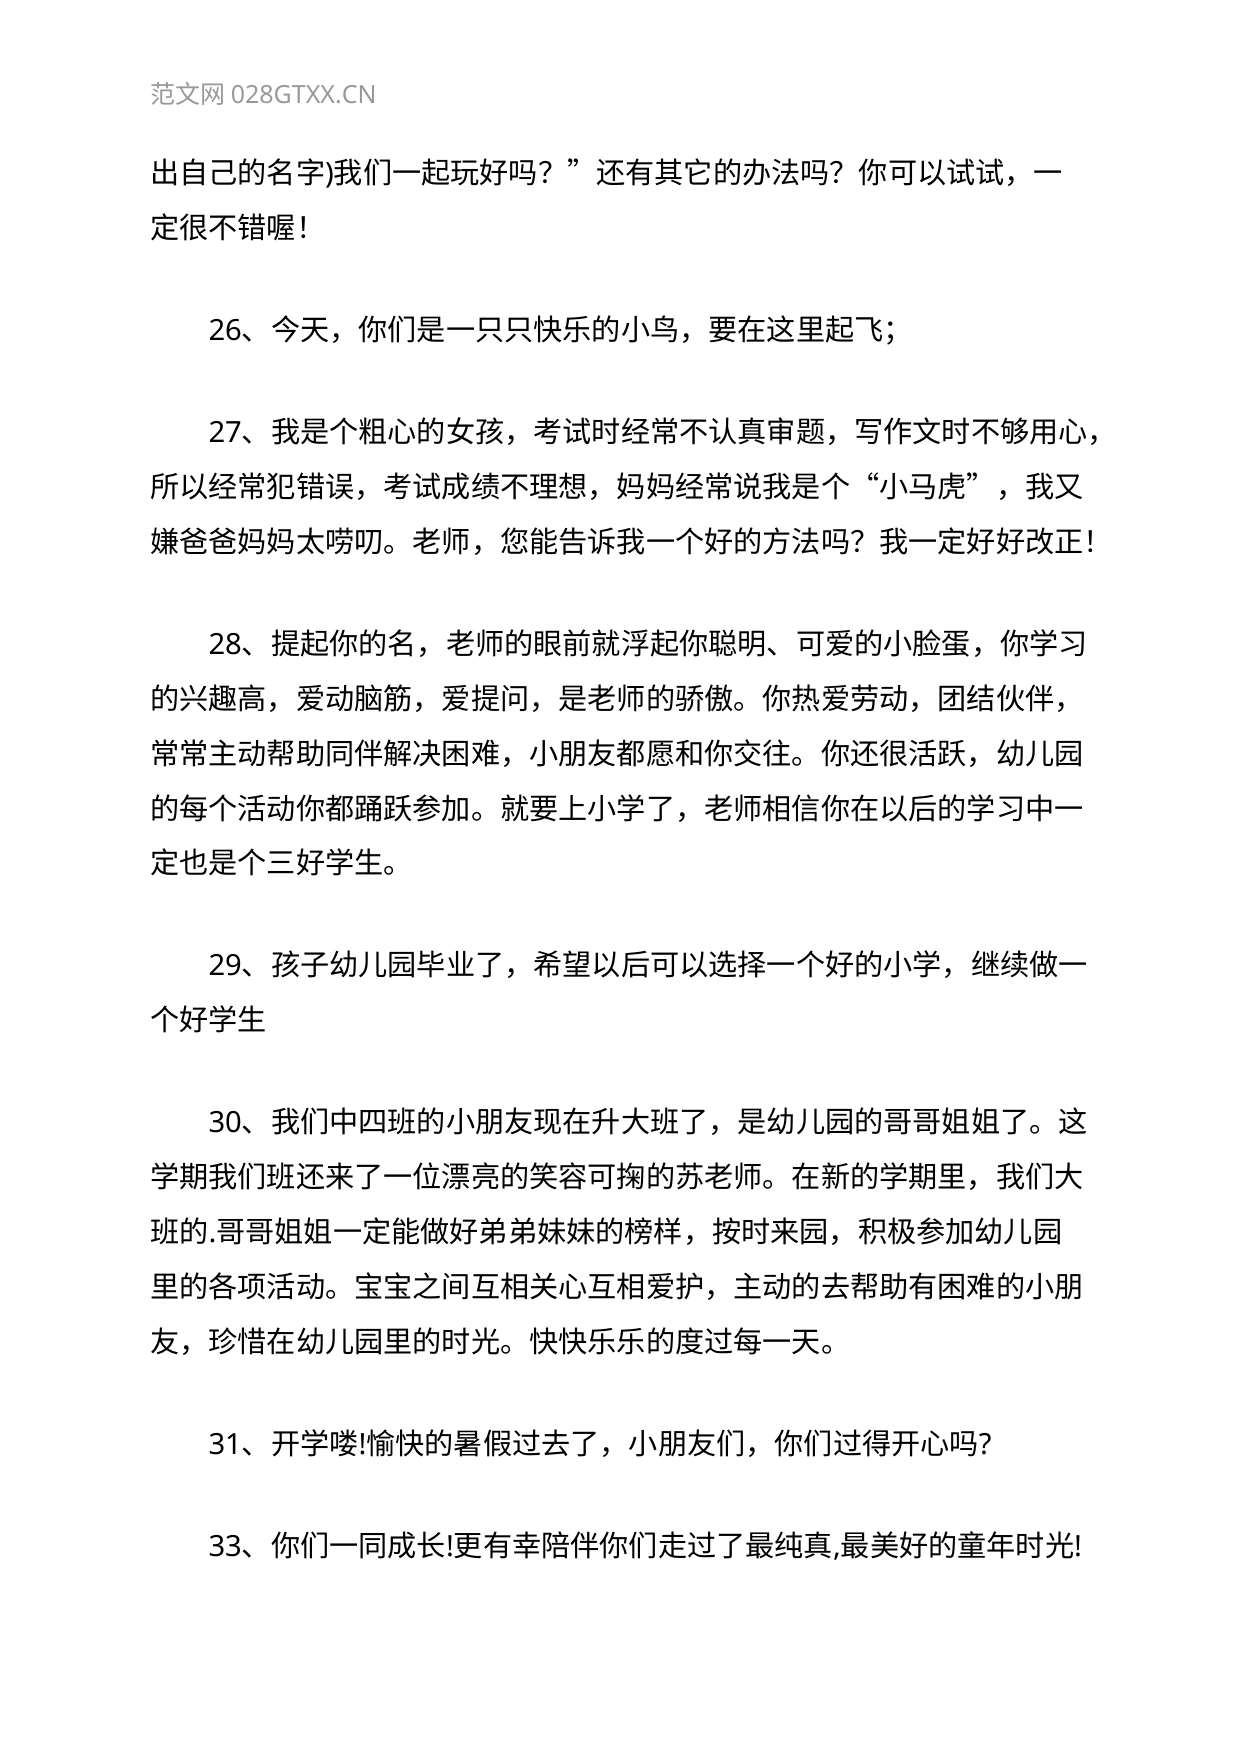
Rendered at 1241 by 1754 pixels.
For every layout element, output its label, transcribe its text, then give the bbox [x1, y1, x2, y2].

text 28、提起你的名，老师的眼前就浮起你聪明、可爱的小脸蛋，你学习的兴趣高，爱动脑筋，爱提问，是老师的骄傲。你热爱劳动，团结伙伴，常常主动帮助同伴解决困难，小朋友都愿和你交往。你还很活跃，幼儿园的每个活动你都踊跃参加。就要上小学了，老师相信你在以后的学习中一定也是个三好学生。 [150, 620, 1090, 882]
text 26、今天，你们是一只只快乐的小鸟，要在这里起飞； [150, 307, 1090, 349]
text 30、我们中四班的小朋友现在升大班了，是幼儿园的哥哥姐姐了。这学期我们班还来了一位漂亮的笑容可掬的苏老师。在新的学期里，我们大班的.哥哥姐姐一定能做好弟弟妹妹的榜样，按时来园，积极参加幼儿园里的各项活动。宝宝之间互相关心互相爱护，主动的去帮助有困难的小朋友，珍惜在幼儿园里的时光。快快乐乐的度过每一天。 [150, 1099, 1090, 1361]
text 27、我是个粗心的女孩，考试时经常不认真审题，写作文时不够用心，所以经常犯错误，考试成绩不理想，妈妈经常说我是个“小马虎”，我又嫌爸爸妈妈太唠叨。老师，您能告诉我一个好的方法吗？我一定好好改正！ [150, 409, 1090, 561]
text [150, 150, 1090, 247]
text 29、孩子幼儿园毕业了，希望以后可以选择一个好的小学，继续做一个好学生 [150, 942, 1090, 1039]
text 33、你们一同成长!更有幸陪伴你们走过了最纯真,最美好的童年时光! [150, 1522, 1090, 1564]
text 31、开学喽!愉快的暑假过去了，小朋友们，你们过得开心吗? [150, 1420, 1090, 1463]
